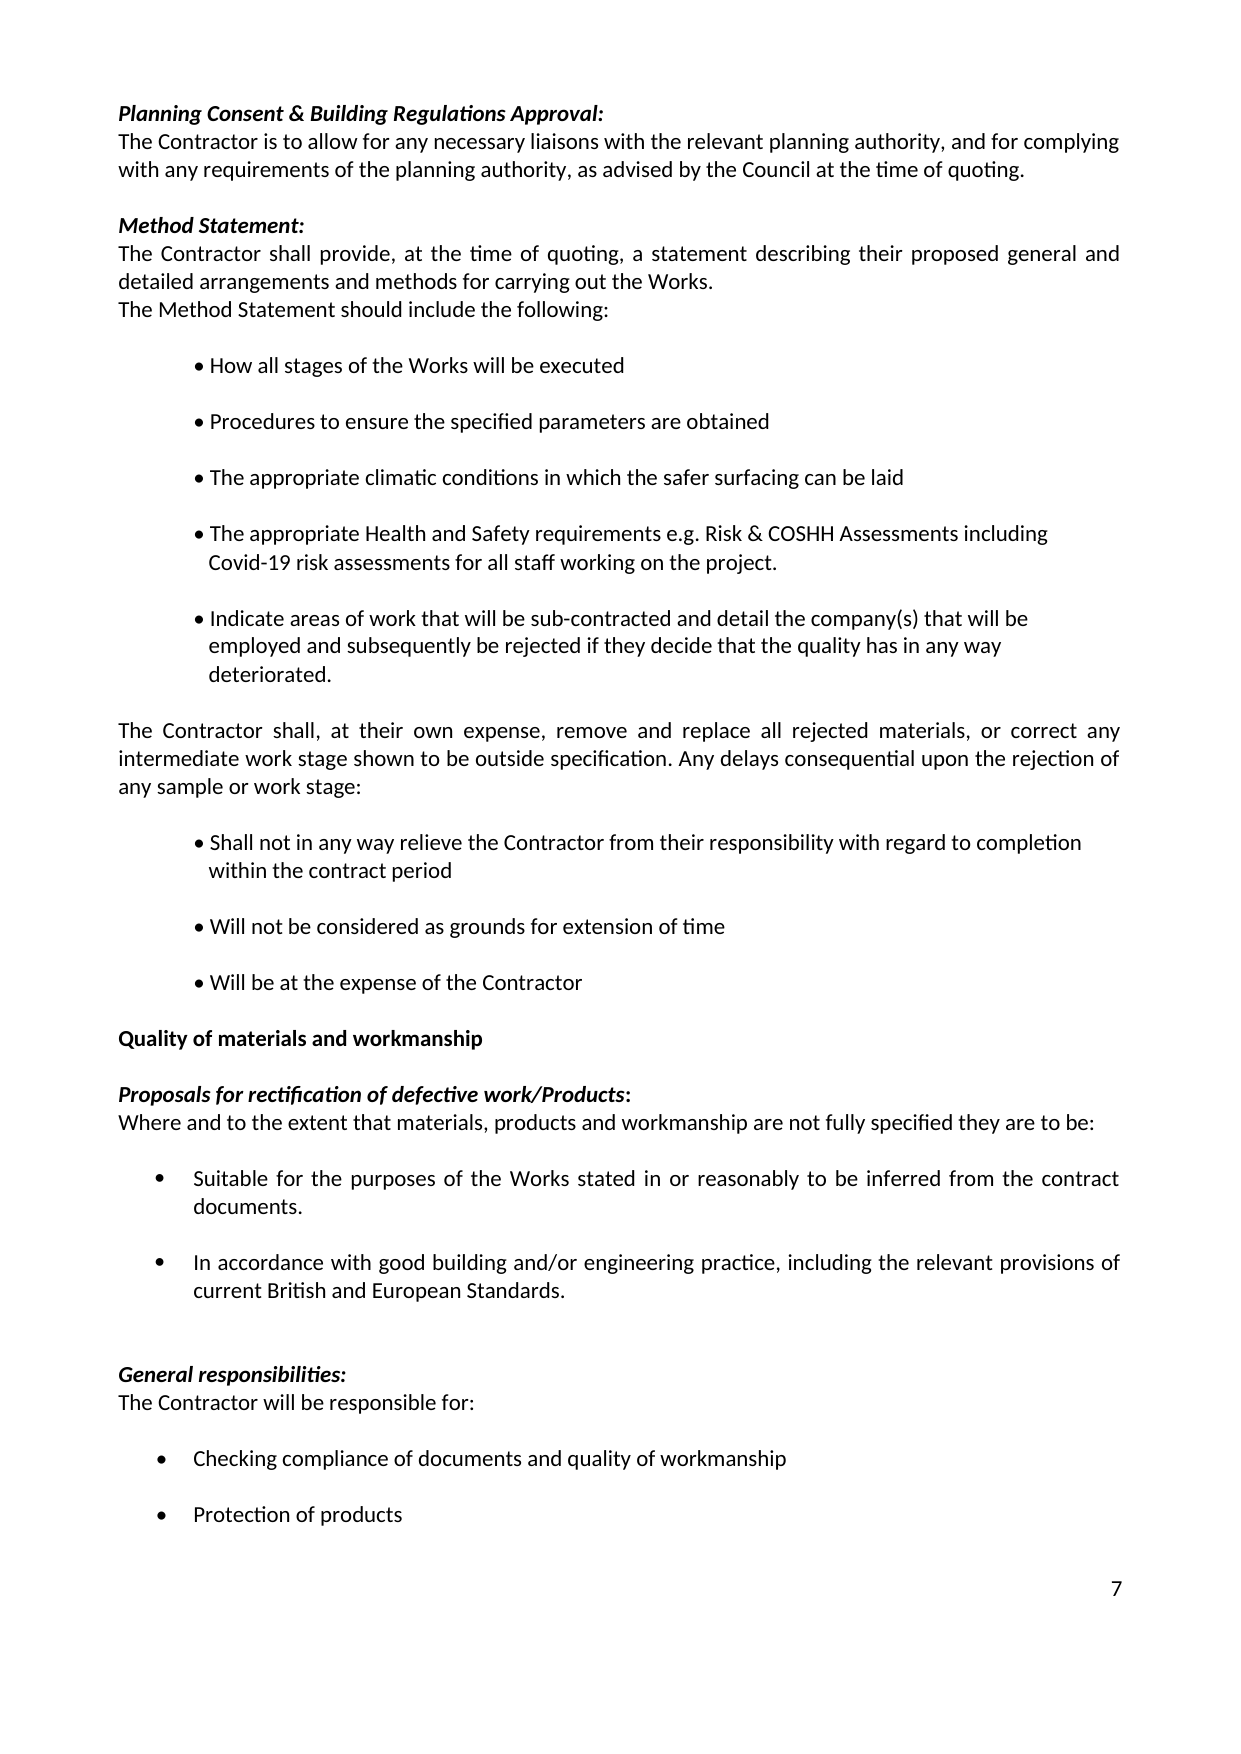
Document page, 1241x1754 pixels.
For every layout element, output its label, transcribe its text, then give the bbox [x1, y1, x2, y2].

text within the contract period [193, 856, 1122, 884]
text The Contractor is to allow for any necessary liaisons with the relevant planning authority, and for complying with any requirements of the planning authority, as advised by the Council at the time of quoting. [118, 127, 1122, 183]
text • The appropriate Health and Safety requirements e.g. Risk & COSHH Assessments including [193, 519, 1122, 548]
text Planning Consent & Building Regulations Approval: [118, 99, 1122, 127]
list Checking compliance of documents and quality of workmanship [156, 1444, 1122, 1472]
text The Method Statement should include the following: [118, 295, 1122, 323]
list In accordance with good building and/or engineering practice, including the relevant provisions of current British and European Standards. [156, 1248, 1122, 1304]
text • How all stages of the Works will be executed [118, 351, 1122, 379]
text • The appropriate climatic conditions in which the safer surfacing can be laid [118, 463, 1122, 492]
text • Procedures to ensure the specified parameters are obtained [118, 407, 1122, 436]
text • Shall not in any way relieve the Contractor from their responsibility with regard to completion [193, 828, 1122, 856]
text • Will be at the expense of the Contractor [118, 968, 1122, 996]
list Protection of products [156, 1500, 1122, 1528]
text employed and subsequently be rejected if they decide that the quality has in any way [193, 632, 1122, 660]
text deteriorated. [193, 660, 1122, 688]
text The Contractor shall, at their own expense, remove and replace all rejected materials, or correct any intermediate work stage shown to be outside specification. Any delays consequential upon the rejection of any sample or work stage: [118, 716, 1122, 800]
text • Will not be considered as grounds for extension of time [118, 912, 1122, 940]
text The Contractor will be responsible for: [118, 1388, 1122, 1416]
list Suitable for the purposes of the Works stated in or reasonably to be inferred from the contract documents. [156, 1164, 1122, 1220]
text Where and to the extent that materials, products and workmanship are not fully specified they are to be: [118, 1108, 1122, 1136]
text Proposals for rectification of defective work/Products: [118, 1080, 1122, 1108]
text General responsibilities: [118, 1360, 1122, 1388]
text Covid-19 risk assessments for all staff working on the project. [193, 548, 1122, 576]
text Quality of materials and workmanship [118, 1024, 1122, 1052]
text • Indicate areas of work that will be sub-contracted and detail the company(s) that will be [193, 604, 1122, 632]
text Method Statement: [118, 211, 1122, 239]
text The Contractor shall provide, at the time of quoting, a statement describing their proposed general and detailed arrangements and methods for carrying out the Works. [118, 239, 1122, 295]
